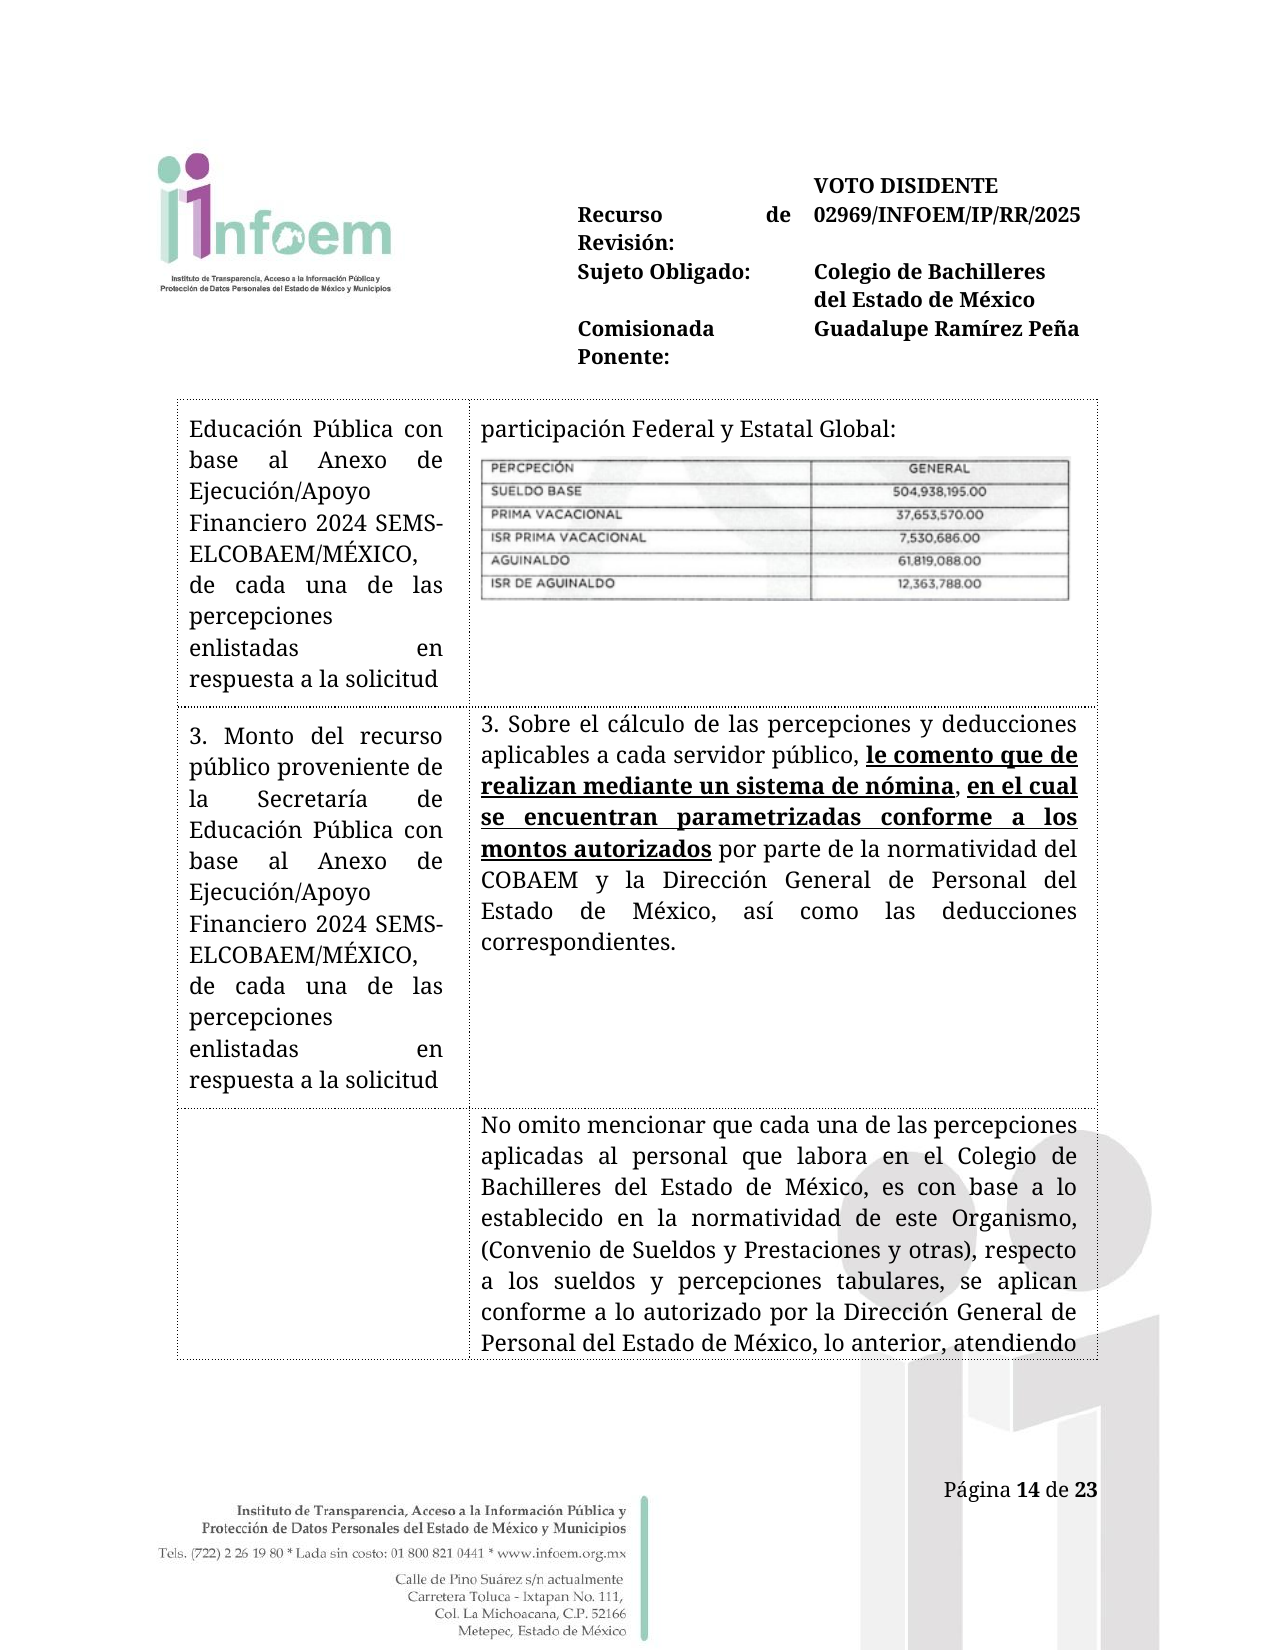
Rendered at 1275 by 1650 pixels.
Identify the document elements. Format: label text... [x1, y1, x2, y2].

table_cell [469, 1108, 1097, 1358]
picture [42, 93, 1275, 1650]
table_cell 3. Monto del recurso público proveniente de la Secretaría de Educación Pública con base al Anexo de Ejecución/Apoyo Financiero 2024 SEMS-ELCOBAEM/MÉXICO, de cada una de las percepciones enlistadas en respuesta a la solicitud [178, 706, 469, 1107]
table_cell [178, 1108, 469, 1358]
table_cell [469, 399, 1097, 706]
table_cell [178, 399, 469, 706]
table_cell 3. Sobre el cálculo de las percepciones y deducciones aplicables a cada servidor público, le comento que de realizan mediante un sistema de nómina, en el cual se encuentran parametrizadas conforme a los montos autorizados por parte de la normatividad del COBAEM y la Dirección General de Personal del Estado de México, así como las deducciones correspondientes. [469, 706, 1097, 1107]
